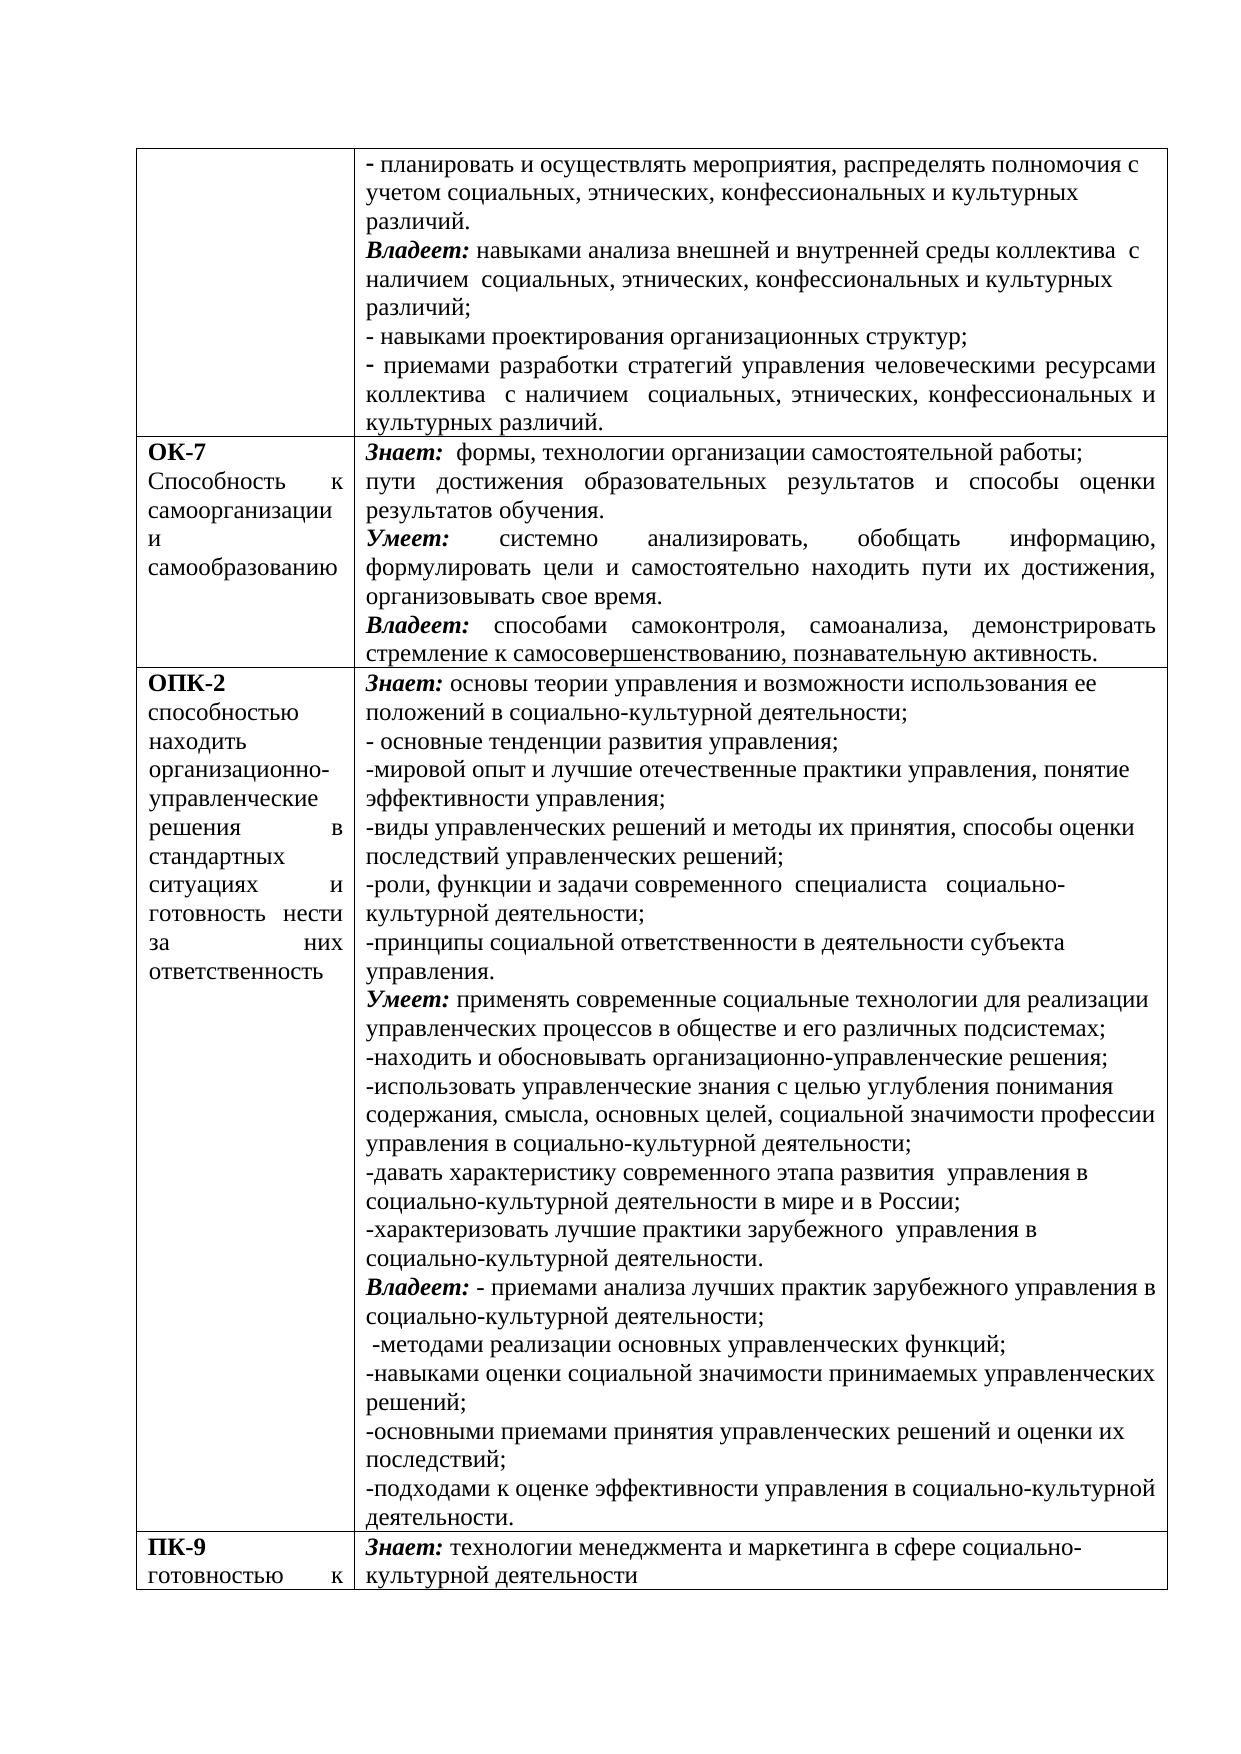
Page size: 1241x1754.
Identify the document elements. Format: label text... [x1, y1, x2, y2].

table_cell Знает: формы, технологии организации самостоятельной работы; пути достижения образовательных результатов и способы оценки результатов обучения. Умеет: системно анализировать, обобщать информацию, формулировать цели и самостоятельно находить пути их достижения, организовывать свое время. Владеет: способами самоконтроля, самоанализа, демонстрировать стремление к самосовершенствованию, познавательную активность. [355, 437, 1167, 667]
table_cell Знает: основы теории управления и возможности использования ее положений в социально-культурной деятельности; - основные тенденции развития управления; -мировой опыт и лучшие отечественные практики управления, понятие эффективности управления; -виды управленческих решений и методы их принятия, способы оценки последствий управленческих решений; -роли, функции и задачи современного специалиста социально-культурной деятельности; -принципы социальной ответственности в деятельности субъекта управления. Умеет: применять современные социальные технологии для реализации управленческих процессов в обществе и его различных подсистемах; -находить и обосновывать организационно-управленческие решения; -использовать управленческие знания с целью углубления понимания содержания, смысла, основных целей, социальной значимости профессии управления в социально-культурной деятельности; -давать характеристику современного этапа развития управления в социально-культурной деятельности в мире и в России; -характеризовать лучшие практики зарубежного управления в социально-культурной деятельности. Владеет: - приемами анализа лучших практик зарубежного управления в социально-культурной деятельности; -методами реализации основных управленческих функций; -навыками оценки социальной значимости принимаемых управленческих решений; -основными приемами принятия управленческих решений и оценки их последствий; -подходами к оценке эффективности управления в социально-культурной деятельности. [355, 668, 1167, 1531]
table_cell ОПК-2 способностью находить организационно-управленческие решения в стандартных ситуациях и готовность нести за них ответственность [137, 668, 354, 1531]
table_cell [137, 149, 354, 436]
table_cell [355, 1532, 1167, 1589]
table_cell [355, 149, 1167, 436]
table_cell ОК-7 Способность к самоорганизации и самообразованию [137, 437, 354, 667]
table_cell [137, 1532, 354, 1589]
